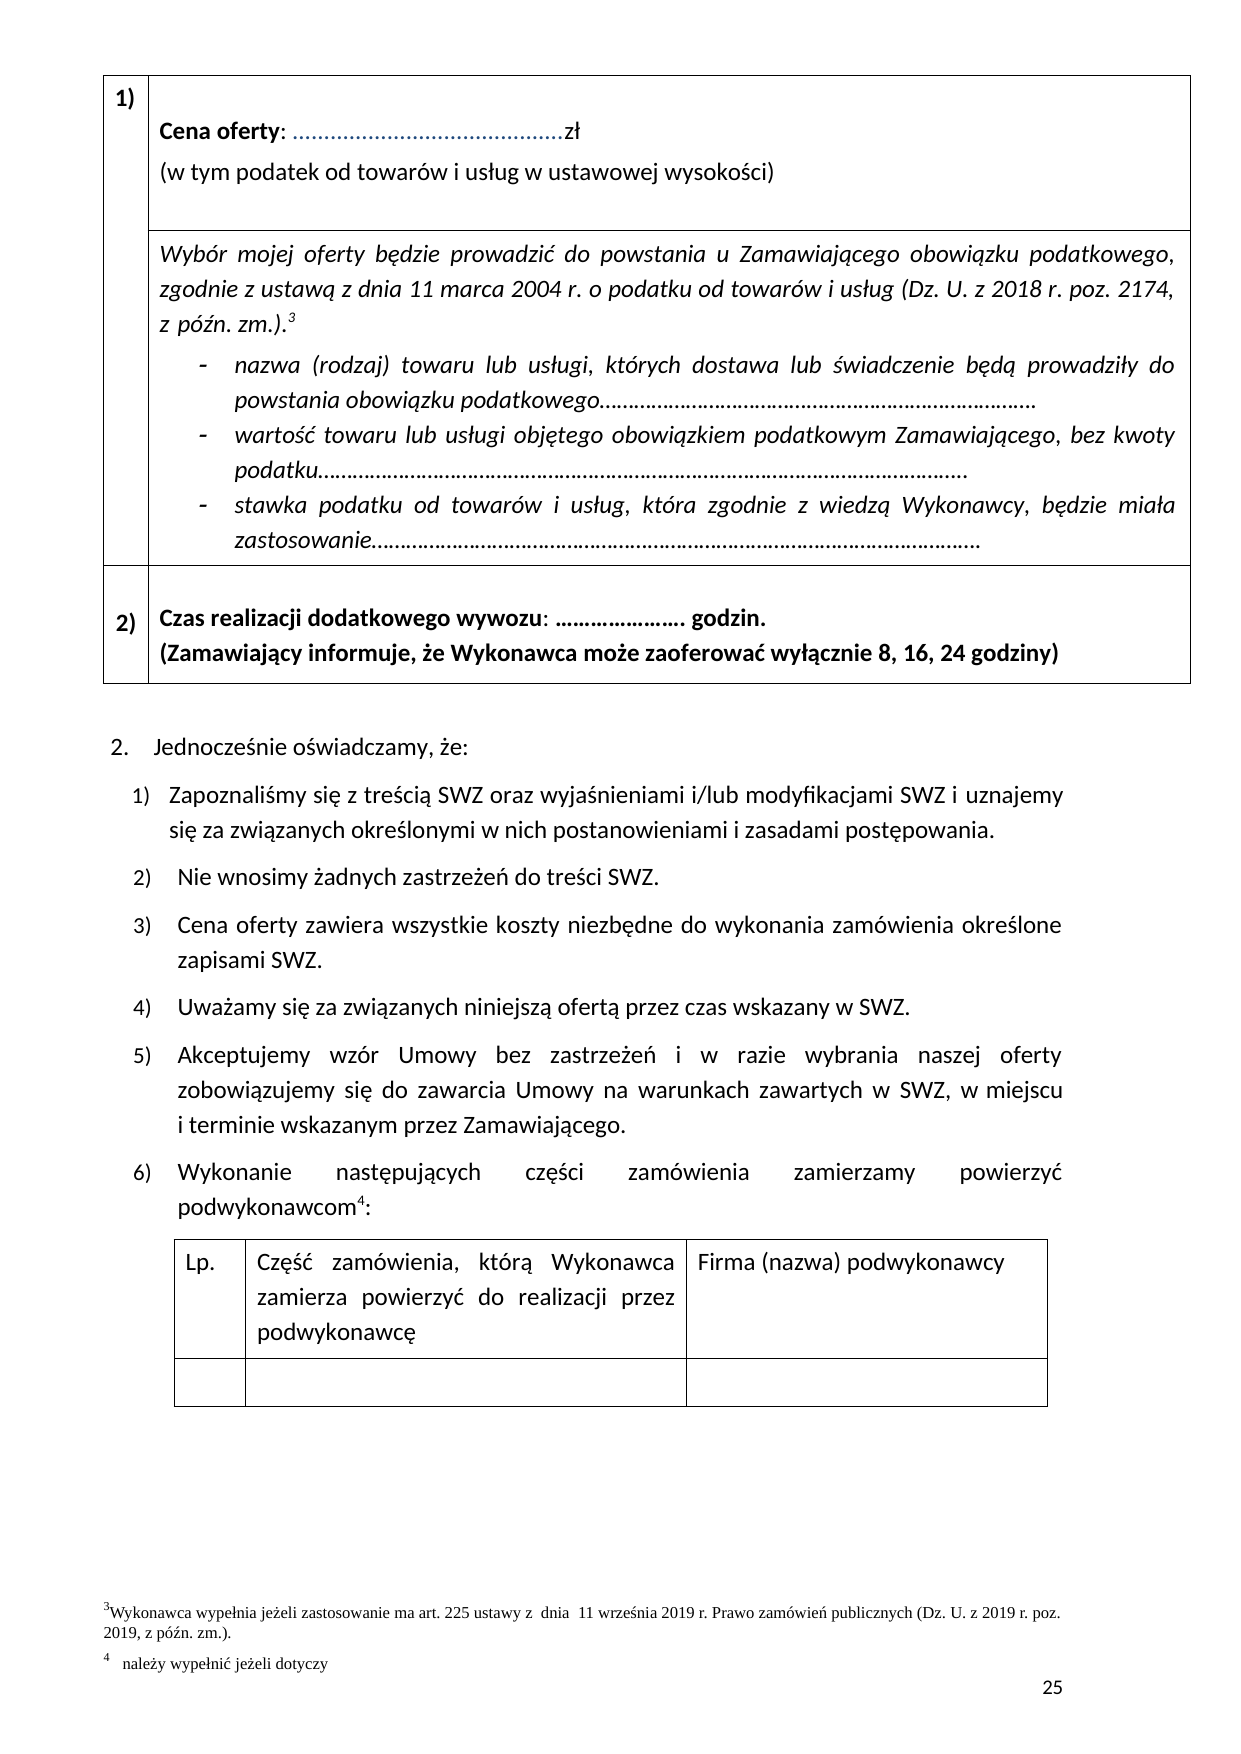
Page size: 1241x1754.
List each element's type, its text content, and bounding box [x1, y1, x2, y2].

table_header Część zamówienia, którą Wykonawca zamierza powierzyć do realizacji przez podwykonawcę [246, 1240, 686, 1357]
table_cell [246, 1359, 686, 1406]
table_header Cena oferty: ...........................................zł (w tym podatek od towarów i usług w ustawowej wysokości) [149, 76, 1190, 230]
table_header 1) [104, 76, 148, 565]
table_cell Czas realizacji dodatkowego wywozu: …………………. godzin. (Zamawiający informuje, że Wykonawca może zaoferować wyłącznie 8, 16, 24 godziny) [149, 566, 1190, 683]
list Uważamy się za związanych niniejszą ofertą przez czas wskazany w SWZ. [133, 992, 1063, 1022]
list Jednocześnie oświadczamy, że: [110, 732, 1063, 762]
table_header Lp. [175, 1240, 245, 1357]
list Wykonanie następujących części zamówienia zamierzamy powierzyć podwykonawcom: [133, 1157, 1063, 1222]
table_header Firma (nazwa) podwykonawcy [687, 1240, 1047, 1357]
list Nie wnosimy żadnych zastrzeżeń do treści SWZ. [133, 862, 1063, 892]
table_cell [687, 1359, 1047, 1406]
table_cell [175, 1359, 245, 1406]
list Zapoznaliśmy się z treścią SWZ oraz wyjaśnieniami i/lub modyfikacjami SWZ i uznajemy się za związanych określonymi w nich postanowieniami i zasadami postępowania. [131, 779, 1063, 844]
list Akceptujemy wzór Umowy bez zastrzeżeń i w razie wybrania naszej oferty zobowiązujemy się do zawarcia Umowy na warunkach zawartych w SWZ, w miejscu i terminie wskazanym przez Zamawiającego. [133, 1039, 1063, 1139]
table_cell Wybór mojej oferty będzie prowadzić do powstania u Zamawiającego obowiązku podatkowego, zgodnie z ustawą z dnia 11 marca 2004 r. o podatku od towarów i usług (Dz. U. z 2018 r. poz. 2174, z późn. zm.). nazwa (rodzaj) towaru lub usługi, których dostawa lub świadczenie będą prowadziły do powstania obowiązku podatkowego…………………………………………………………………. wartość towaru lub usługi objętego obowiązkiem podatkowym Zamawiającego, bez kwoty podatku………………………………………………………………………………………………….. stawka podatku od towarów i usług, która zgodnie z wiedzą Wykonawcy, będzie miała zastosowanie……………………………………………………………………………………………. [149, 231, 1190, 565]
list Cena oferty zawiera wszystkie koszty niezbędne do wykonania zamówienia określone zapisami SWZ. [133, 909, 1063, 974]
table_cell 2) [104, 566, 148, 683]
